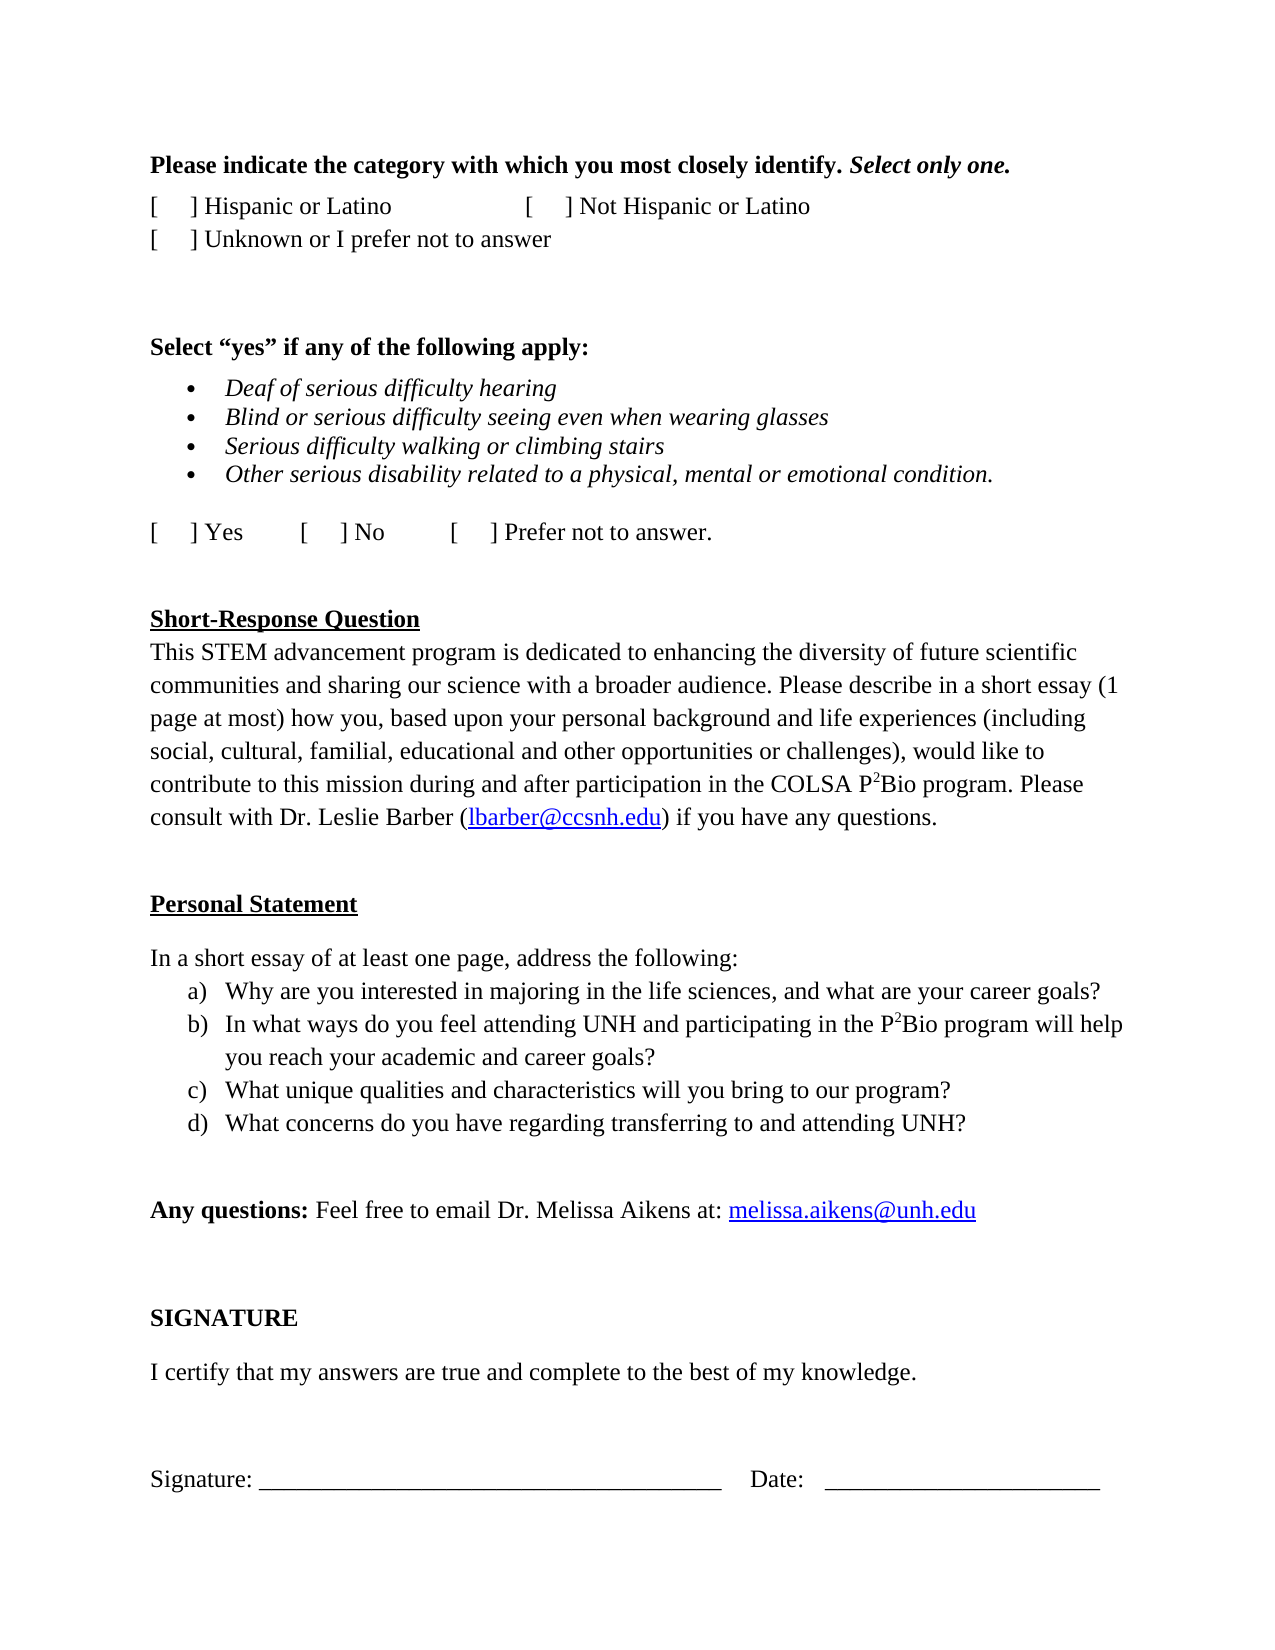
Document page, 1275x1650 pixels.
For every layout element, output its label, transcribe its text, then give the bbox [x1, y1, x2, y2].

list [ ] Hispanic or Latino [ ] Not Hispanic or Latino [150, 191, 1125, 220]
text Please indicate the category with which you most closely identify. Select only one. [150, 150, 1125, 179]
text Short-Response Question [150, 604, 1125, 633]
text I certify that my answers are true and complete to the best of my knowledge. [150, 1357, 1125, 1385]
list [ ] Unknown or I prefer not to answer [150, 224, 1125, 253]
text Signature: _____________________________________ Date: ______________________ [150, 1464, 1125, 1493]
list Blind or serious difficulty seeing even when wearing glasses [187, 402, 1125, 431]
text SIGNATURE [150, 1303, 1125, 1332]
list Deaf of serious difficulty hearing [187, 373, 1125, 402]
text This STEM advancement program is dedicated to enhancing the diversity of future scientific communities and sharing our science with a broader audience. Please describe in a short essay (1 page at most) how you, based upon your personal background and life experiences (including social, cultural, familial, educational and other opportunities or challenges), would like to contribute to this mission during and after participation in the COLSA P2Bio program. Please consult with Dr. Leslie Barber (lbarber@ccsnh.edu) if you have any questions. [150, 637, 1125, 831]
text Personal Statement [150, 889, 1125, 918]
list In what ways do you feel attending UNH and participating in the P2Bio program will help you reach your academic and career goals? [187, 1009, 1125, 1071]
list Other serious disability related to a physical, mental or emotional condition. [187, 459, 1125, 488]
list Why are you interested in majoring in the life sciences, and what are your career goals? [187, 976, 1125, 1005]
text In a short essay of at least one page, address the following: [150, 943, 1125, 972]
text Select “yes” if any of the following apply: [150, 332, 1125, 361]
text [ ] Yes [ ] No [ ] Prefer not to answer. [150, 517, 1125, 546]
text Any questions: Feel free to email Dr. Melissa Aikens at: melissa.aikens@unh.edu [150, 1195, 1125, 1224]
list What concerns do you have regarding transferring to and attending UNH? [187, 1108, 1125, 1137]
list Serious difficulty walking or climbing stairs [187, 431, 1125, 459]
list What unique qualities and characteristics will you bring to our program? [187, 1075, 1125, 1104]
